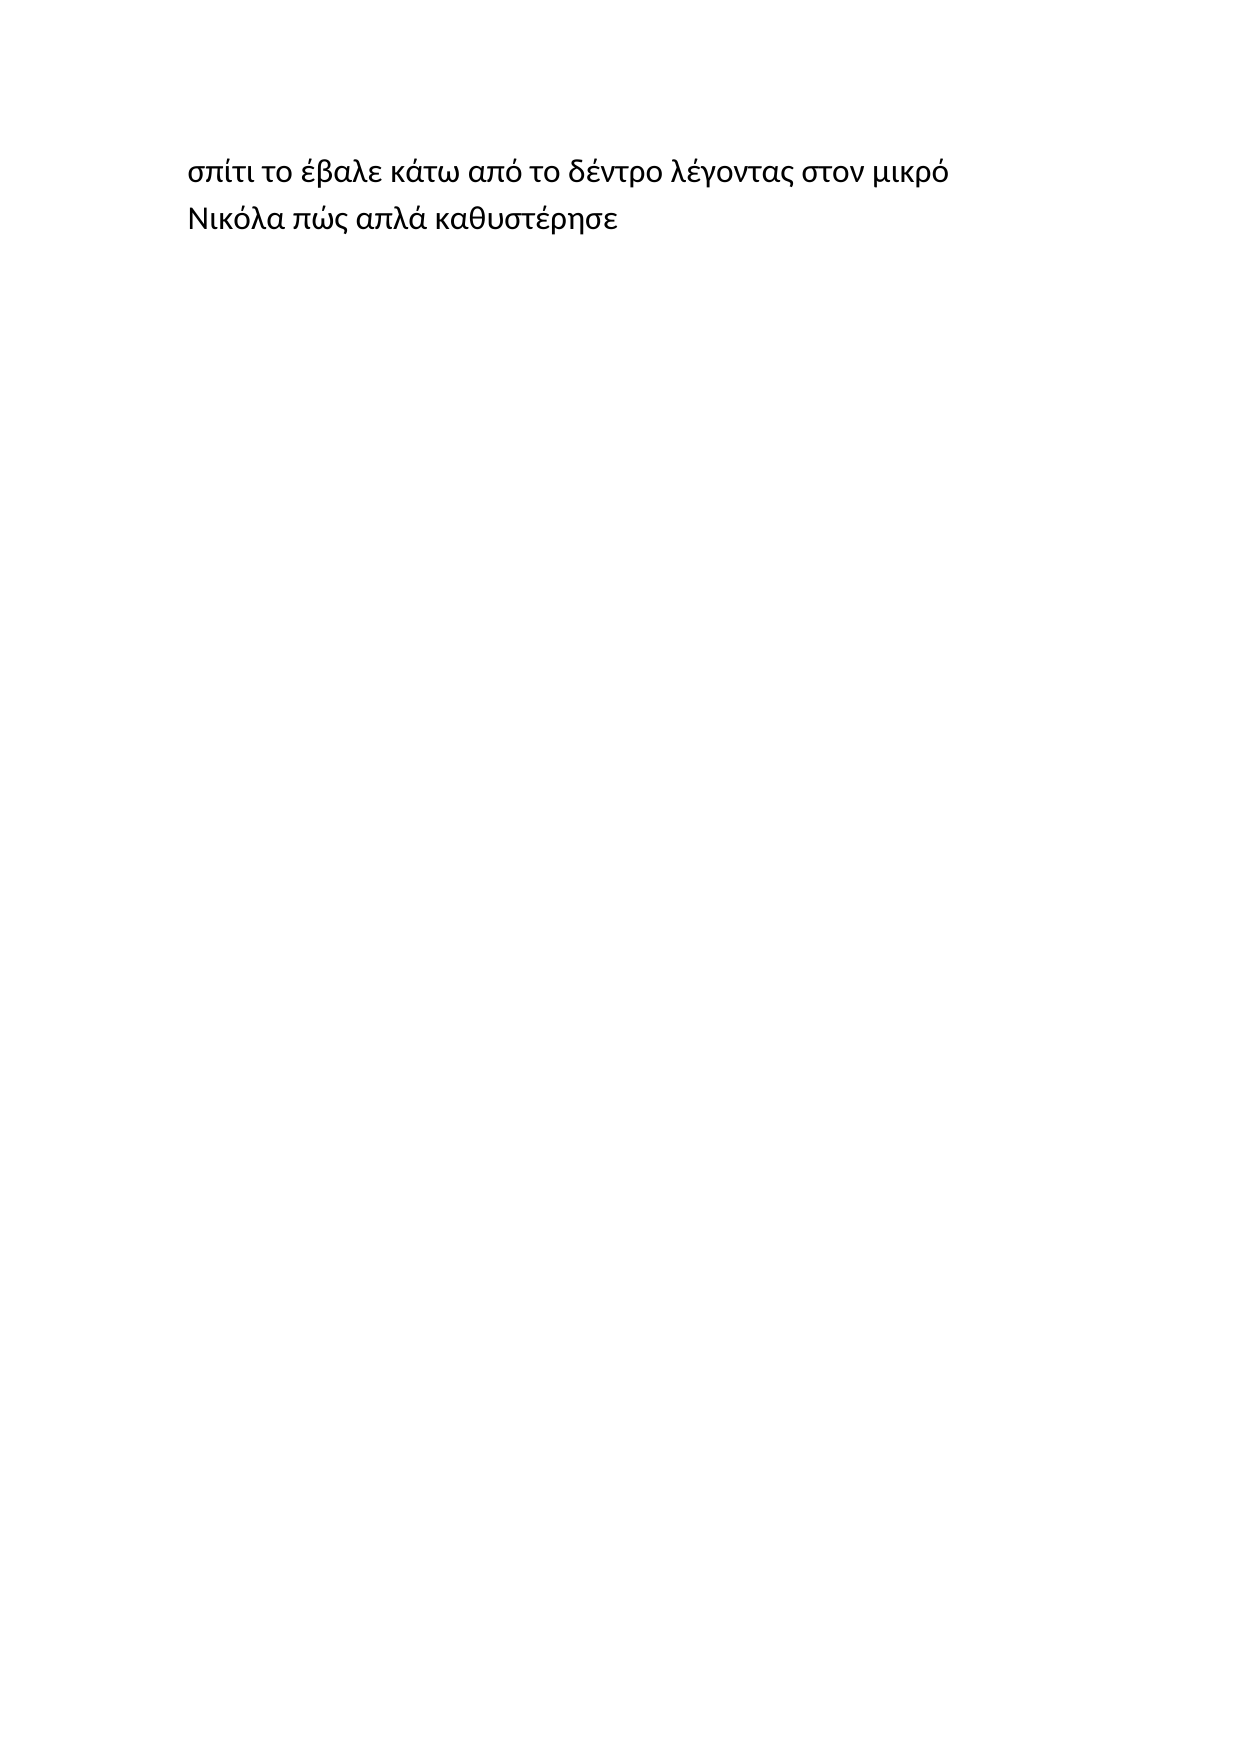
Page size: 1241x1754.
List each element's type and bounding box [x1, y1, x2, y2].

text [187, 150, 1053, 237]
